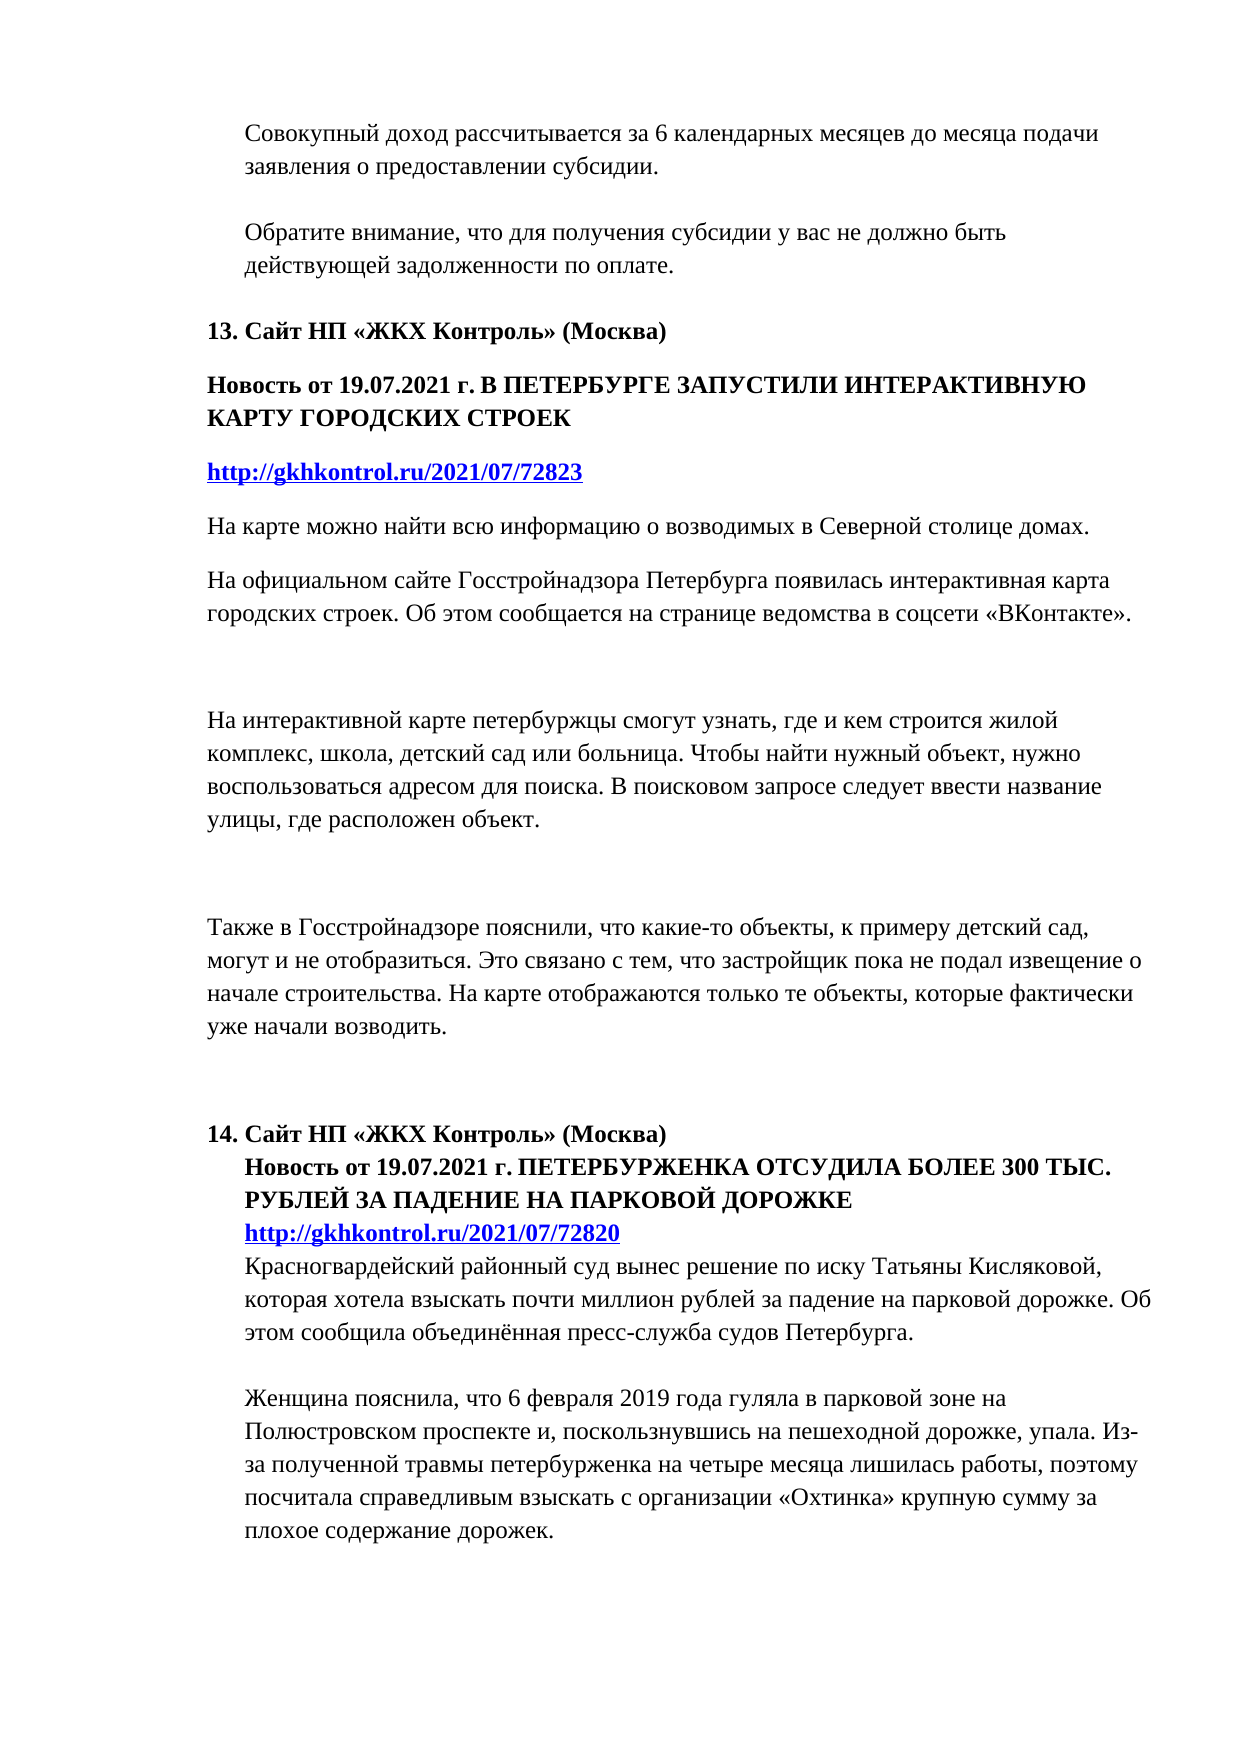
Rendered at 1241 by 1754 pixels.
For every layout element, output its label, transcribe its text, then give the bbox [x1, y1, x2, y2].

list Сайт НП «ЖКХ Контроль» (Москва) [207, 1119, 1152, 1148]
text На официальном сайте Госстройнадзора Петербурга появилась интерактивная карта городских строек. Об этом сообщается на странице ведомства в соцсети «ВКонтакте». [207, 565, 1152, 626]
list Обратите внимание, что для получения субсидии у вас не должно быть действующей задолженности по оплате. [244, 217, 1152, 279]
list Сайт НП «ЖКХ Контроль» (Москва) [207, 316, 1152, 345]
text http://gkhkontrol.ru/2021/07/72823 [207, 457, 1152, 486]
text На интерактивной карте петербуржцы смогут узнать, где и кем строится жилой комплекс, школа, детский сад или больница. Чтобы найти нужный объект, нужно воспользоваться адресом для поиска. В поисковом запросе следует ввести название улицы, где расположен объект. [207, 705, 1152, 833]
list Новость от 19.07.2021 г. ПЕТЕРБУРЖЕНКА ОТСУДИЛА БОЛЕЕ 300 ТЫС. РУБЛЕЙ ЗА ПАДЕНИЕ НА ПАРКОВОЙ ДОРОЖКЕ [244, 1152, 1152, 1214]
text Новость от 19.07.2021 г. В ПЕТЕРБУРГЕ ЗАПУСТИЛИ ИНТЕРАКТИВНУЮ КАРТУ ГОРОДСКИХ СТРОЕК [207, 370, 1152, 432]
list Красногвардейский районный суд вынес решение по иску Татьяны Кисляковой, которая хотела взыскать почти миллион рублей за падение на парковой дорожке. Об этом сообщила объединённая пресс-служба судов Петербурга. [244, 1251, 1152, 1346]
list http://gkhkontrol.ru/2021/07/72820 [244, 1218, 1152, 1247]
text Также в Госстройнадзоре пояснили, что какие-то объекты, к примеру детский сад, могут и не отобразиться. Это связано с тем, что застройщик пока не подал извещение о начале строительства. На карте отображаются только те объекты, которые фактически уже начали возводить. [207, 912, 1152, 1040]
list Совокупный доход рассчитывается за 6 календарных месяцев до месяца подачи заявления о предоставлении субсидии. [244, 118, 1152, 180]
text На карте можно найти всю информацию о возводимых в Северной столице домах. [207, 511, 1152, 539]
list Женщина пояснила, что 6 февраля 2019 года гуляла в парковой зоне на Полюстровском проспекте и, поскользнувшись на пешеходной дорожке, упала. Из-за полученной травмы петербурженка на четыре месяца лишилась работы, поэтому посчитала справедливым взыскать с организации «Охтинка» крупную сумму за плохое содержание дорожек. [244, 1383, 1152, 1544]
